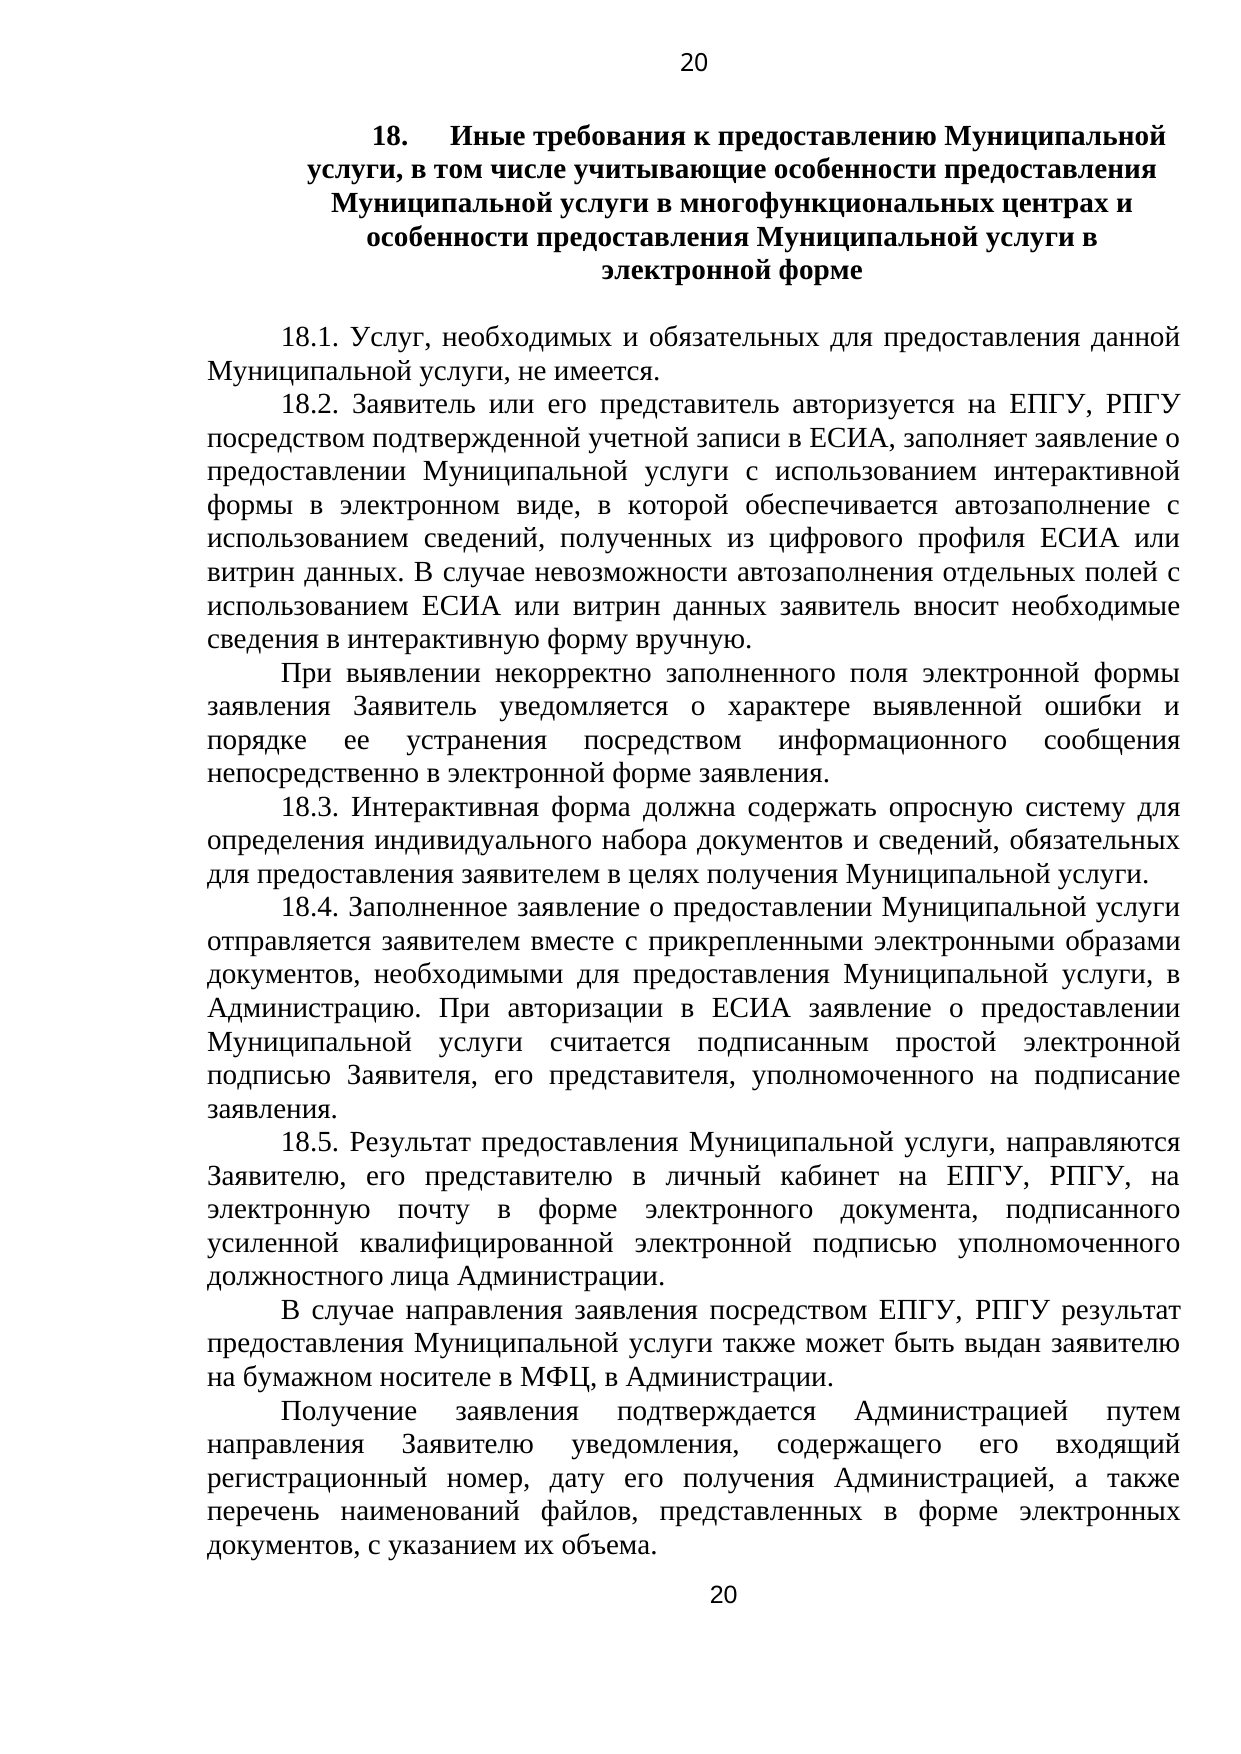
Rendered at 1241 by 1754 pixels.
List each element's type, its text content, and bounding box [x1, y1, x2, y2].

text 18.2. Заявитель или его представитель авторизуется на ЕПГУ, РПГУ посредством подтвержденной учетной записи в ЕСИА, заполняет заявление о предоставлении Муниципальной услуги с использованием интерактивной формы в электронном виде, в которой обеспечивается автозаполнение с использованием сведений, полученных из цифрового профиля ЕСИА или витрин данных. В случае невозможности автозаполнения отдельных полей с использованием ЕСИА или витрин данных заявитель вносит необходимые сведения в интерактивную форму вручную. [207, 386, 1181, 655]
text Получение заявления подтверждается Администрацией путем направления Заявителю уведомления, содержащего его входящий регистрационный номер, дату его получения Администрацией, а также перечень наименований файлов, представленных в форме электронных документов, с указанием их объема. [207, 1393, 1181, 1560]
list Иные требования к предоставлению Муниципальной услуги, в том числе учитывающие особенности предоставления Муниципальной услуги в многофункциональных центрах и особенности предоставления Муниципальной услуги в электронной форме [283, 118, 1181, 286]
text 18.5. Результат предоставления Муниципальной услуги, направляются Заявителю, его представителю в личный кабинет на ЕПГУ, РПГУ, на электронную почту в форме электронного документа, подписанного усиленной квалифицированной электронной подписью уполномоченного должностного лица Администрации. [207, 1124, 1181, 1292]
text При выявлении некорректно заполненного поля электронной формы заявления Заявитель уведомляется о характере выявленной ошибки и порядке ее устранения посредством информационного сообщения непосредственно в электронной форме заявления. [207, 655, 1181, 789]
text 18.3. Интерактивная форма должна содержать опросную систему для определения индивидуального набора документов и сведений, обязательных для предоставления заявителем в целях получения Муниципальной услуги. [207, 789, 1181, 889]
text 18.4. Заполненное заявление о предоставлении Муниципальной услуги отправляется заявителем вместе с прикрепленными электронными образами документов, необходимыми для предоставления Муниципальной услуги, в Администрацию. При авторизации в ЕСИА заявление о предоставлении Муниципальной услуги считается подписанным простой электронной подписью Заявителя, его представителя, уполномоченного на подписание заявления. [207, 889, 1181, 1124]
text 18.1. Услуг, необходимых и обязательных для предоставления данной Муниципальной услуги, не имеется. [207, 319, 1181, 386]
text В случае направления заявления посредством ЕПГУ, РПГУ результат предоставления Муниципальной услуги также может быть выдан заявителю на бумажном носителе в МФЦ, в Администрации. [207, 1292, 1181, 1393]
